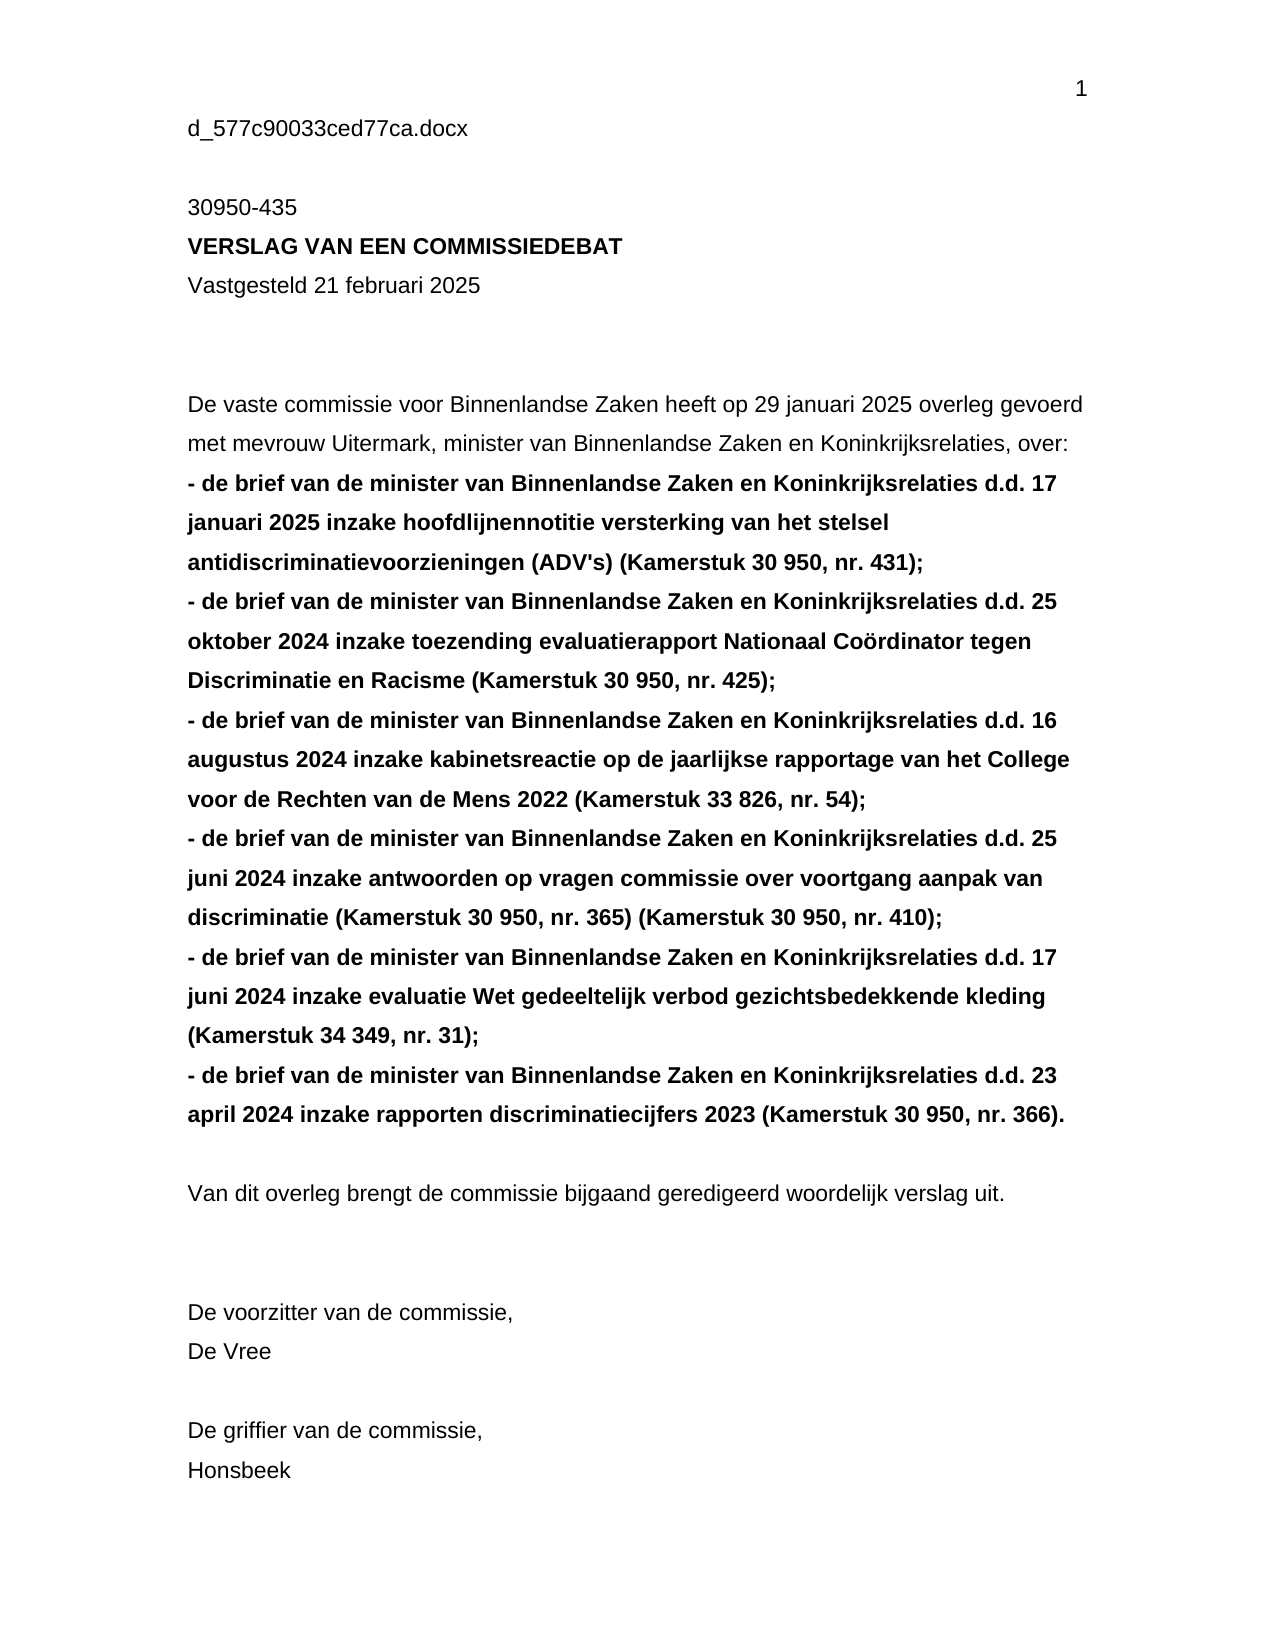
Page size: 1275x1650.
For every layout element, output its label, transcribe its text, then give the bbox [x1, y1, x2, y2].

text - de brief van de minister van Binnenlandse Zaken en Koninkrijksrelaties d.d. 23 april 2024 inzake rapporten discriminatiecijfers 2023 (Kamerstuk 30 950, nr. 366). [187, 1062, 1087, 1128]
text De Vree [187, 1338, 1087, 1365]
text De voorzitter van de commissie, [187, 1299, 1087, 1325]
text - de brief van de minister van Binnenlandse Zaken en Koninkrijksrelaties d.d. 25 oktober 2024 inzake toezending evaluatierapport Nationaal Coördinator tegen Discriminatie en Racisme (Kamerstuk 30 950, nr. 425); [187, 588, 1087, 693]
text - de brief van de minister van Binnenlandse Zaken en Koninkrijksrelaties d.d. 16 augustus 2024 inzake kabinetsreactie op de jaarlijkse rapportage van het College voor de Rechten van de Mens 2022 (Kamerstuk 33 826, nr. 54); [187, 707, 1087, 812]
text Van dit overleg brengt de commissie bijgaand geredigeerd woordelijk verslag uit. [187, 1180, 1087, 1207]
text De vaste commissie voor Binnenlandse Zaken heeft op 29 januari 2025 overleg gevoerd met mevrouw Uitermark, minister van Binnenlandse Zaken en Koninkrijksrelaties, over: [187, 391, 1087, 457]
text 30950-435 [187, 193, 1087, 220]
text - de brief van de minister van Binnenlandse Zaken en Koninkrijksrelaties d.d. 17 juni 2024 inzake evaluatie Wet gedeeltelijk verbod gezichtsbedekkende kleding (Kamerstuk 34 349, nr. 31); [187, 943, 1087, 1049]
text Honsbeek [187, 1457, 1087, 1483]
text - de brief van de minister van Binnenlandse Zaken en Koninkrijksrelaties d.d. 17 januari 2025 inzake hoofdlijnennotitie versterking van het stelsel antidiscriminatievoorzieningen (ADV's) (Kamerstuk 30 950, nr. 431); [187, 470, 1087, 575]
text - de brief van de minister van Binnenlandse Zaken en Koninkrijksrelaties d.d. 25 juni 2024 inzake antwoorden op vragen commissie over voortgang aanpak van discriminatie (Kamerstuk 30 950, nr. 365) (Kamerstuk 30 950, nr. 410); [187, 825, 1087, 930]
text De griffier van de commissie, [187, 1417, 1087, 1444]
text VERSLAG VAN EEN COMMISSIEDEBAT [187, 233, 1087, 259]
text Vastgesteld 21 februari 2025 [187, 272, 1087, 299]
